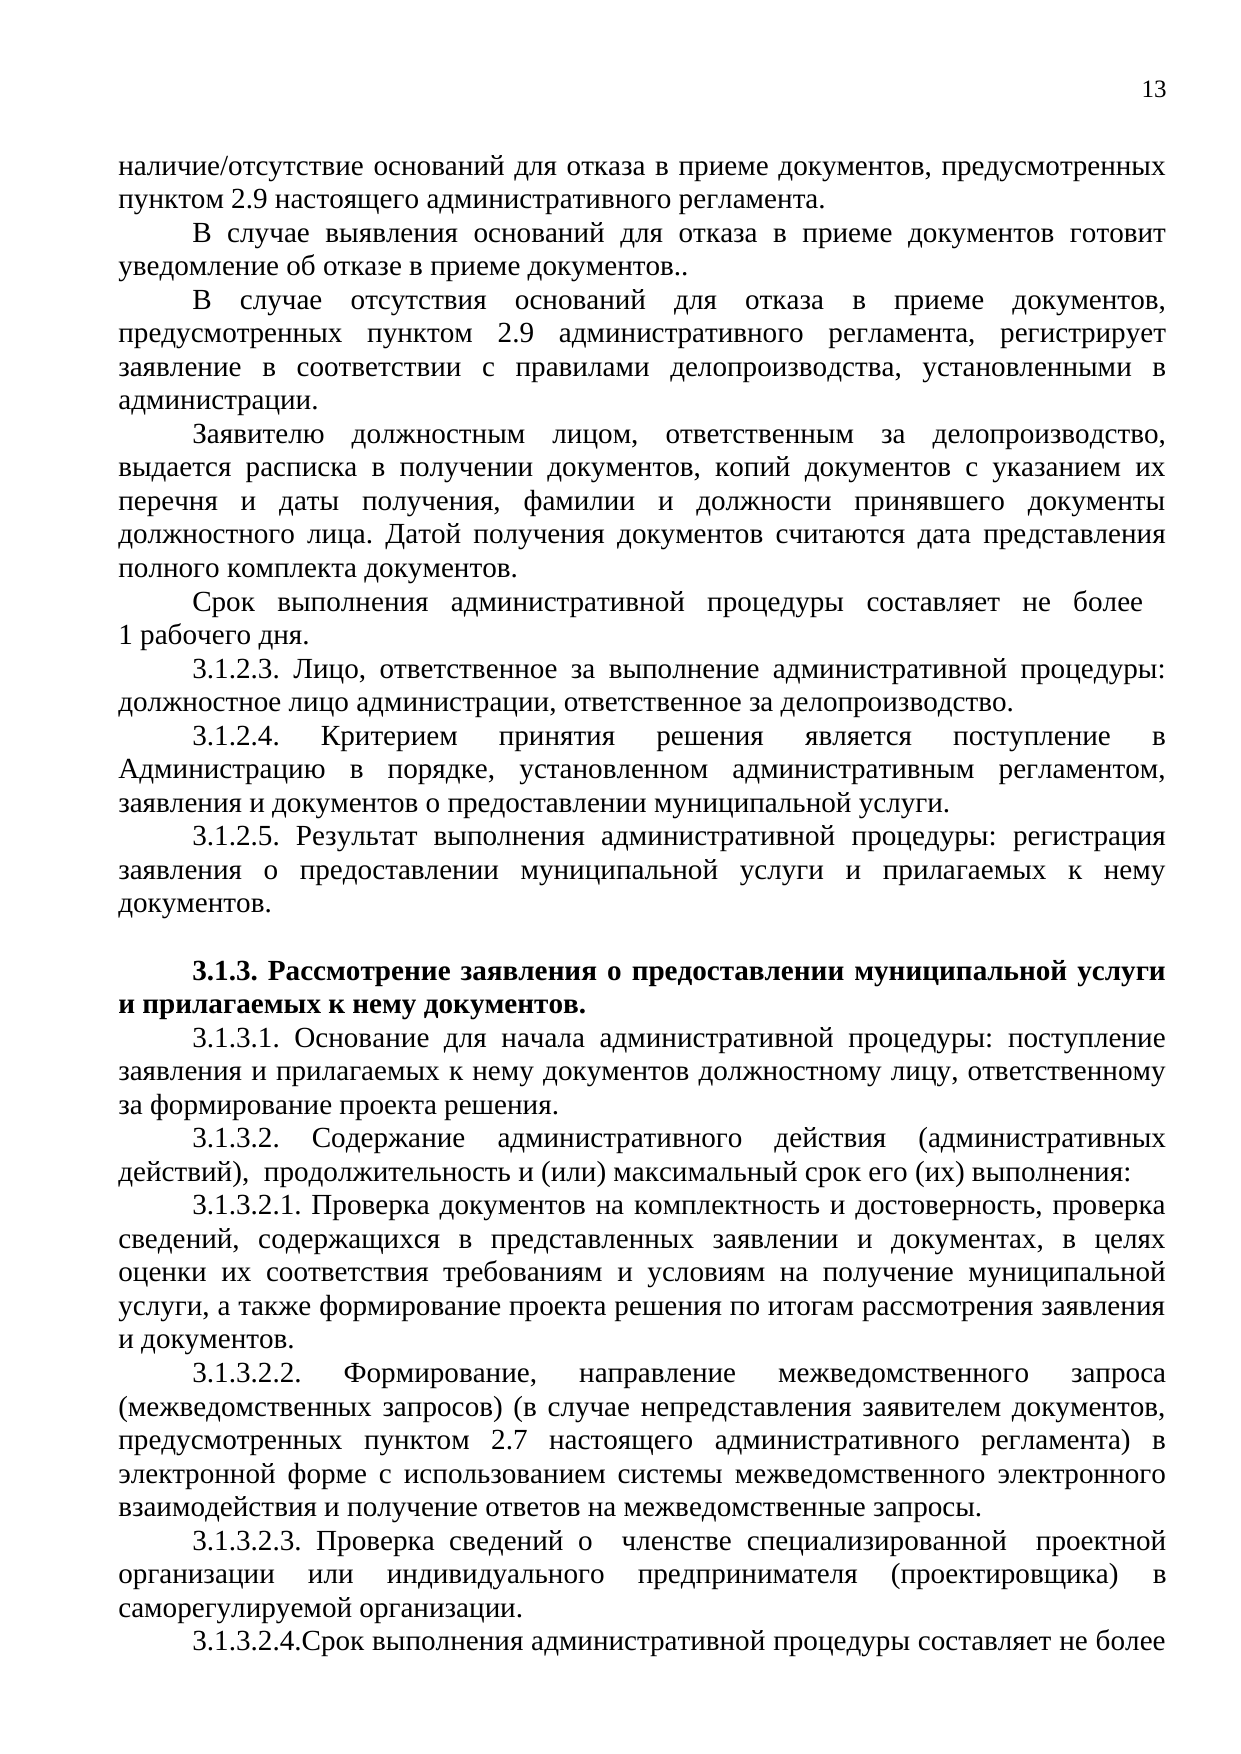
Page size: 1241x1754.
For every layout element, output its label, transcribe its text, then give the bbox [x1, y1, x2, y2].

title 3.1.3.1. Основание для начала административной процедуры: поступление заявления и прилагаемых к нему документов должностному лицу, ответственному за формирование проекта решения. [118, 1020, 1167, 1120]
title 3.1.2.3. Лицо, ответственное за выполнение административной процедуры: должностное лицо администрации, ответственное за делопроизводство. [118, 651, 1167, 718]
text 3.1.3.2. Содержание административного действия (административных действий), продолжительность и (или) максимальный срок его (их) выполнения: [118, 1120, 1167, 1187]
text 3.1.3. Рассмотрение заявления о предоставлении муниципальной услуги и прилагаемых к нему документов. [118, 953, 1167, 1020]
text 3.1.3.2.1. Проверка документов на комплектность и достоверность, проверка сведений, содержащихся в представленных заявлении и документах, в целях оценки их соответствия требованиям и условиям на получение муниципальной услуги, а также формирование проекта решения по итогам рассмотрения заявления и документов. [118, 1187, 1167, 1355]
text 3.1.3.2.3. Проверка сведений о членстве специализированной проектной организации или индивидуального предпринимателя (проектировщика) в саморегулируемой организации. [118, 1523, 1167, 1623]
title В случае отсутствия оснований для отказа в приеме документов, предусмотренных пунктом 2.9 административного регламента, регистрирует заявление в соответствии с правилами делопроизводства, установленными в администрации. [118, 282, 1167, 416]
title 3.1.2.5. Результат выполнения административной процедуры: регистрация заявления о предоставлении муниципальной услуги и прилагаемых к нему документов. [118, 818, 1167, 919]
text Заявителю должностным лицом, ответственным за делопроизводство, выдается расписка в получении документов, копий документов с указанием их перечня и даты получения, фамилии и должности принявшего документы должностного лица. Датой получения документов считаются дата представления полного комплекта документов. [118, 416, 1167, 584]
title В случае выявления оснований для отказа в приеме документов готовит уведомление об отказе в приеме документов.. [118, 215, 1167, 282]
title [118, 148, 1167, 215]
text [118, 1623, 1167, 1657]
text 3.1.3.2.2. Формирование, направление межведомственного запроса (межведомственных запросов) (в случае непредставления заявителем документов, предусмотренных пунктом 2.7 настоящего административного регламента) в электронной форме с использованием системы межведомственного электронного взаимодействия и получение ответов на межведомственные запросы. [118, 1355, 1167, 1523]
text Срок выполнения административной процедуры составляет не более 1 рабочего дня. [118, 584, 1167, 651]
title 3.1.2.4. Критерием принятия решения является поступление в Администрацию в порядке, установленном административным регламентом, заявления и документов о предоставлении муниципальной услуги. [118, 718, 1167, 818]
